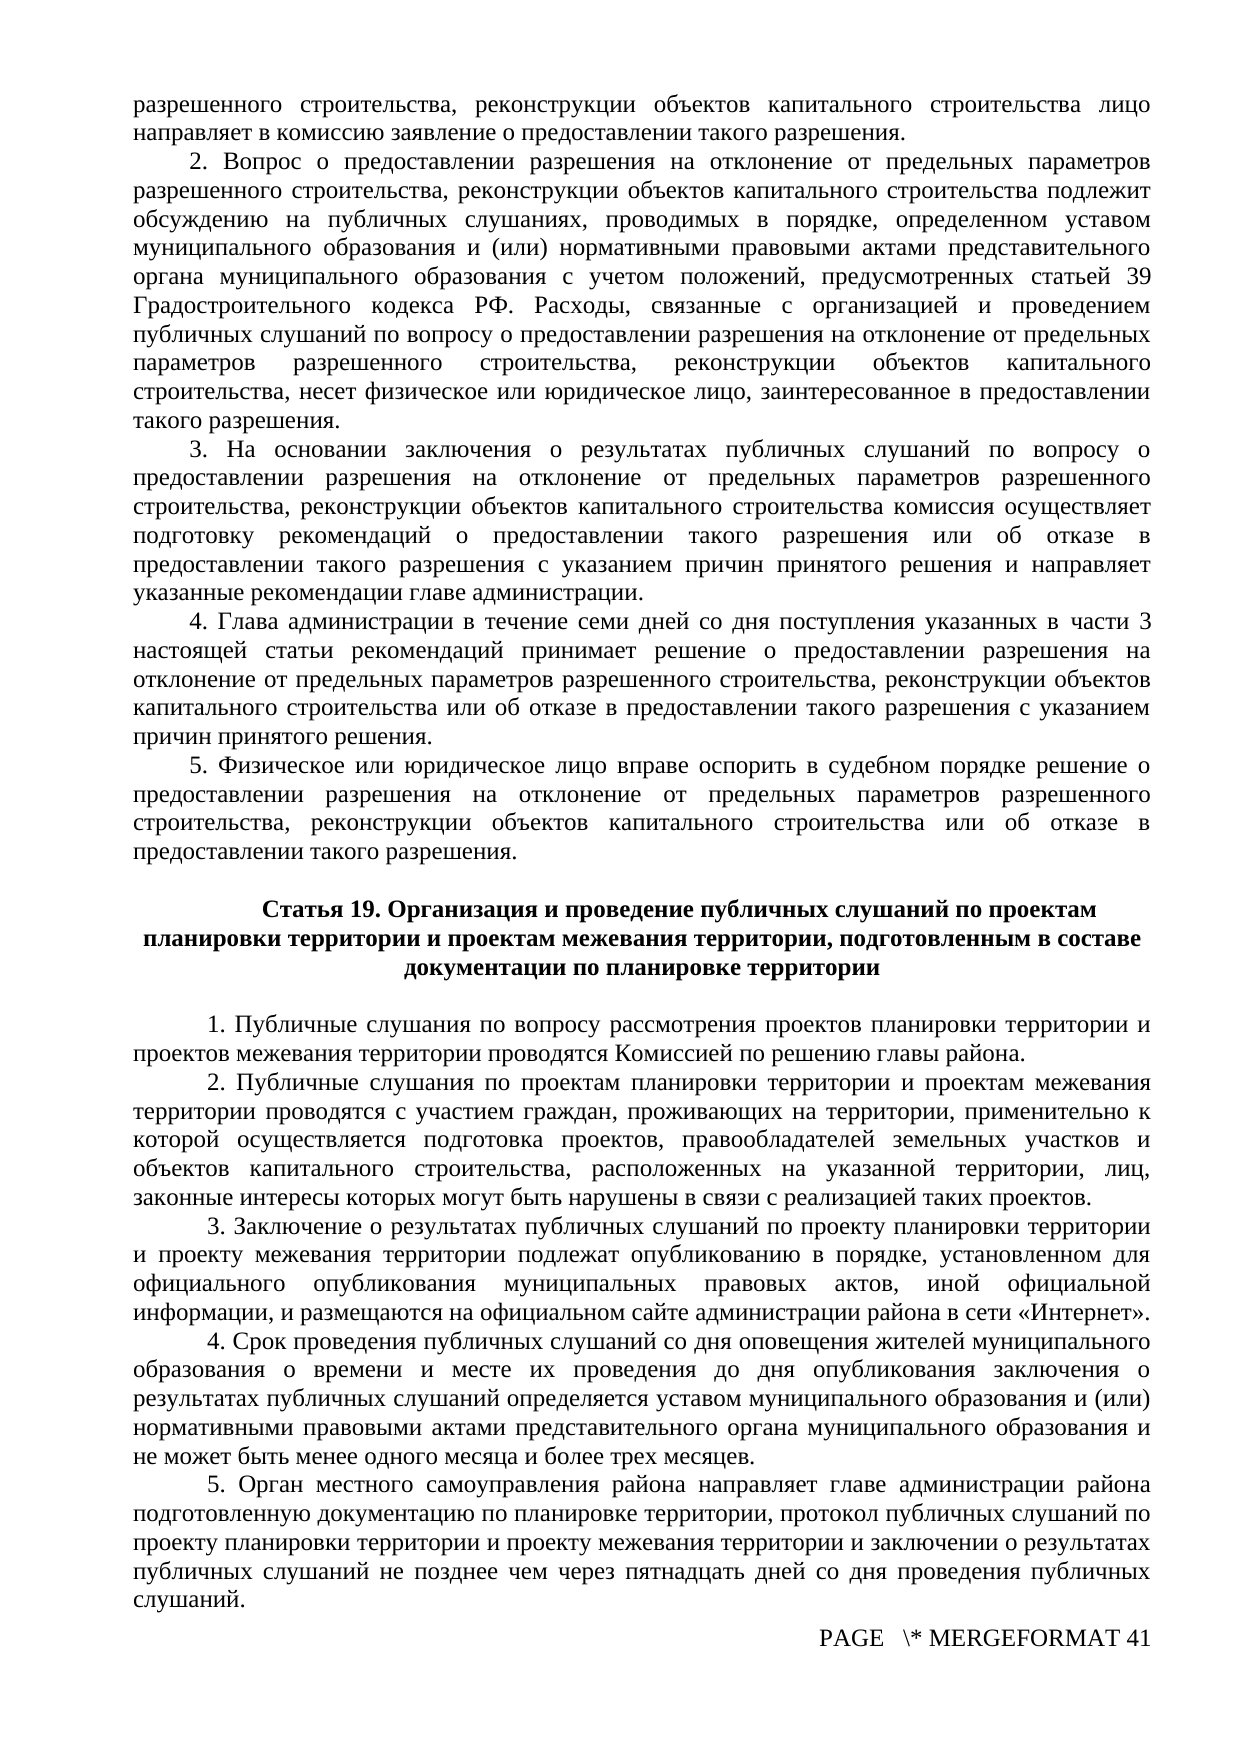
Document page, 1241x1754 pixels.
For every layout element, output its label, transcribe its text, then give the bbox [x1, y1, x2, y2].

text Статья 19. Организация и проведение публичных слушаний по проектам планировки территории и проектам межевания территории, подготовленным в составе документации по планировке территории [133, 894, 1152, 980]
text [133, 89, 1152, 146]
text 5. Орган местного самоуправления района направляет главе администрации района подготовленную документацию по планировке территории, протокол публичных слушаний по проекту планировки территории и проекту межевания территории и заключении о результатах публичных слушаний не позднее чем через пятнадцать дней со дня проведения публичных слушаний. [133, 1469, 1152, 1613]
text 3. На основании заключения о результатах публичных слушаний по вопросу о предоставлении разрешения на отклонение от предельных параметров разрешенного строительства, реконструкции объектов капитального строительства комиссия осуществляет подготовку рекомендаций о предоставлении такого разрешения или об отказе в предоставлении такого разрешения с указанием причин принятого решения и направляет указанные рекомендации главе администрации. [133, 434, 1152, 606]
text 1. Публичные слушания по вопросу рассмотрения проектов планировки территории и проектов межевания территории проводятся Комиссией по решению главы района. [133, 1009, 1152, 1067]
text 4. Глава администрации в течение семи дней со дня поступления указанных в части 3 настоящей статьи рекомендаций принимает решение о предоставлении разрешения на отклонение от предельных параметров разрешенного строительства, реконструкции объектов капитального строительства или об отказе в предоставлении такого разрешения с указанием причин принятого решения. [133, 606, 1152, 750]
text 4. Срок проведения публичных слушаний со дня оповещения жителей муниципального образования о времени и месте их проведения до дня опубликования заключения о результатах публичных слушаний определяется уставом муниципального образования и (или) нормативными правовыми актами представительного органа муниципального образования и не может быть менее одного месяца и более трех месяцев. [133, 1326, 1152, 1469]
text 2. Вопрос о предоставлении разрешения на отклонение от предельных параметров разрешенного строительства, реконструкции объектов капитального строительства подлежит обсуждению на публичных слушаниях, проводимых в порядке, определенном уставом муниципального образования и (или) нормативными правовыми актами представительного органа муниципального образования с учетом положений, предусмотренных статьей 39 Градостроительного кодекса РФ. Расходы, связанные с организацией и проведением публичных слушаний по вопросу о предоставлении разрешения на отклонение от предельных параметров разрешенного строительства, реконструкции объектов капитального строительства, несет физическое или юридическое лицо, заинтересованное в предоставлении такого разрешения. [133, 146, 1152, 434]
text 3. Заключение о результатах публичных слушаний по проекту планировки территории и проекту межевания территории подлежат опубликованию в порядке, установленном для официального опубликования муниципальных правовых актов, иной официальной информации, и размещаются на официальном сайте администрации района в сети «Интернет». [133, 1211, 1152, 1326]
text 2. Публичные слушания по проектам планировки территории и проектам межевания территории проводятся с участием граждан, проживающих на территории, применительно к которой осуществляется подготовка проектов, правообладателей земельных участков и объектов капитального строительства, расположенных на указанной территории, лиц, законные интересы которых могут быть нарушены в связи с реализацией таких проектов. [133, 1067, 1152, 1211]
text 5. Физическое или юридическое лицо вправе оспорить в судебном порядке решение о предоставлении разрешения на отклонение от предельных параметров разрешенного строительства, реконструкции объектов капитального строительства или об отказе в предоставлении такого разрешения. [133, 750, 1152, 865]
